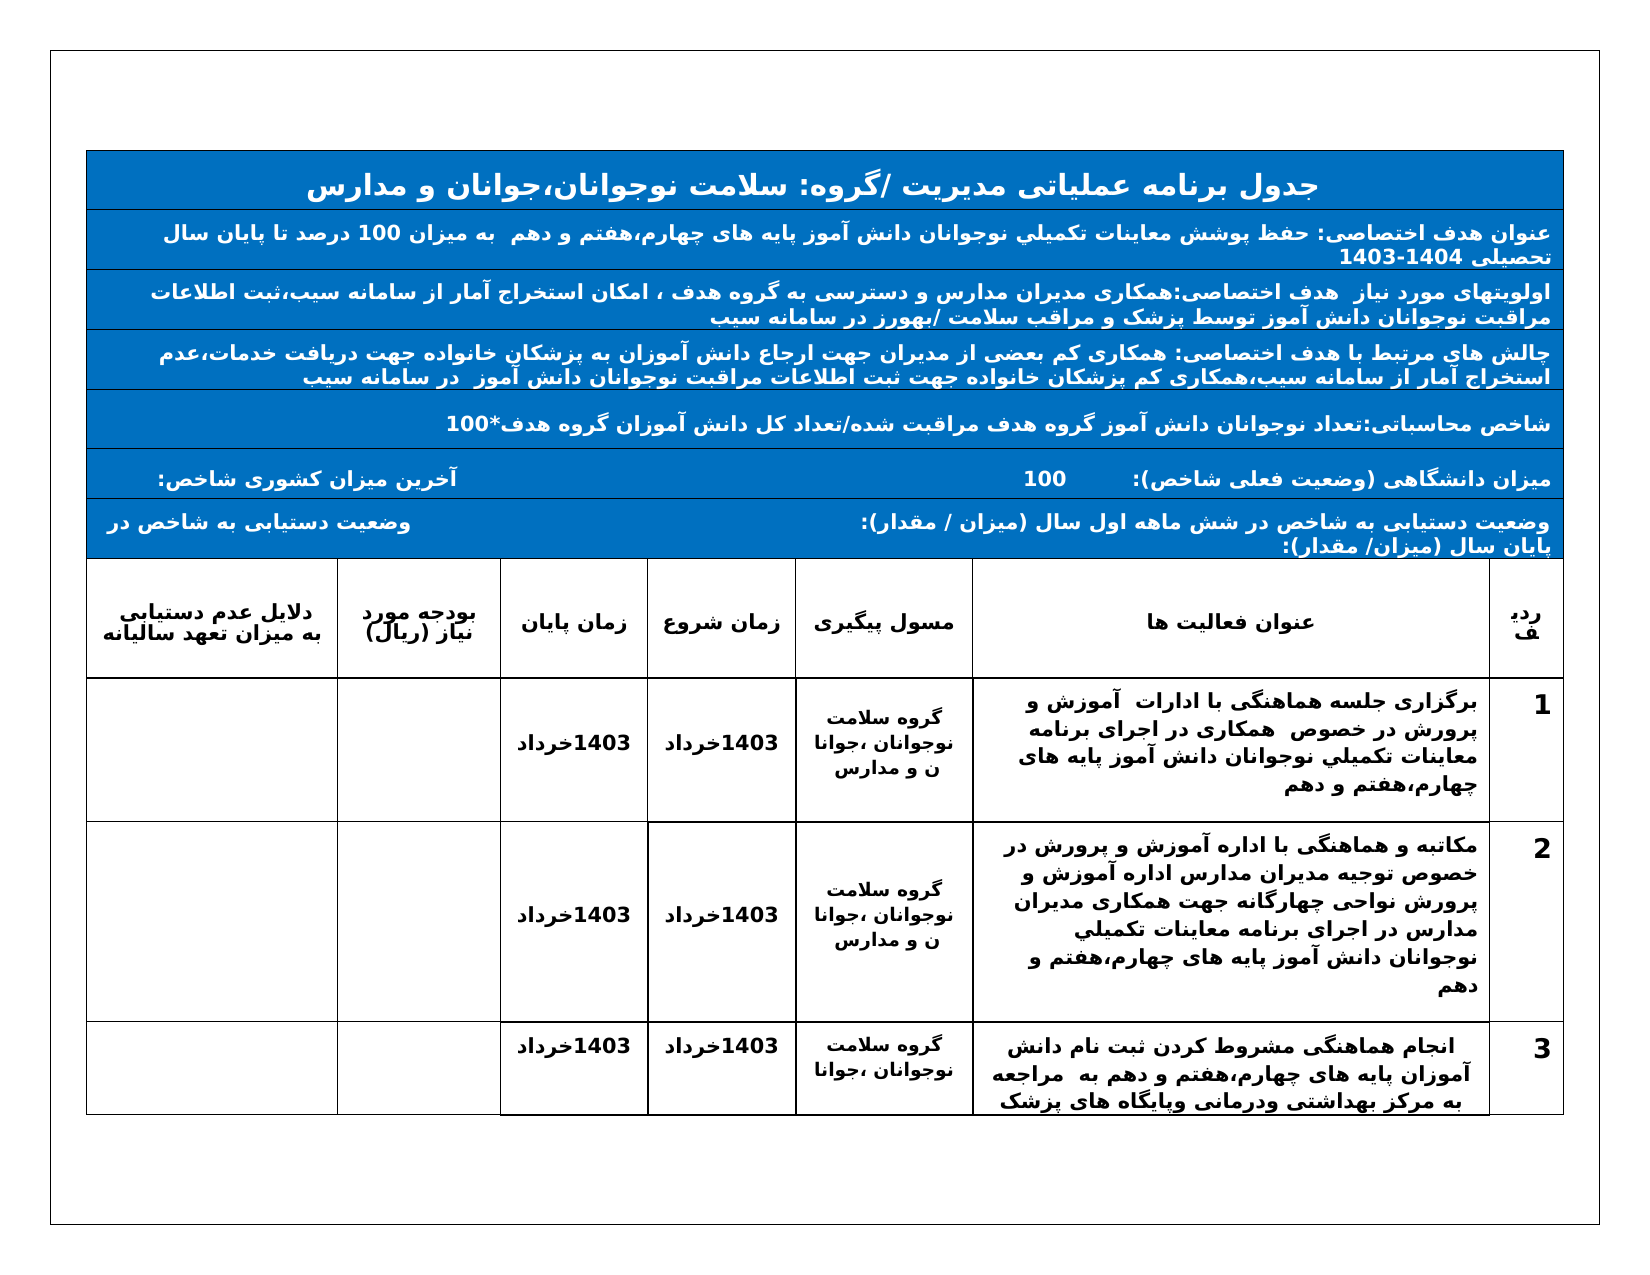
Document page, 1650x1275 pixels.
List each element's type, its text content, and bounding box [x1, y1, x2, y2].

table_cell گروه سلامت نوجوانان ،جوانان و مدارس [797, 823, 972, 1021]
table_cell زمان شروع [648, 559, 795, 677]
table_cell انجام هماهنگی مشروط کردن ثبت نام دانش آموزان پایه های چهارم،هفتم و دهم به مراجعه به مرکز بهداشتی ودرمانی وپایگاه های پزشک خانواده و گرفتن کارت ممهور شده تاییدیه ورود اطلاعات به سامانه سیب [974, 1023, 1489, 1114]
table_cell بودجه مورد نیاز (ریال) [338, 559, 500, 677]
table_cell مسول پیگیری [796, 559, 972, 677]
table_cell [338, 1022, 500, 1114]
table_cell 1 [1490, 679, 1563, 821]
table_cell 3 [1490, 1022, 1563, 1114]
table_cell اولویتهای مورد نیاز هدف اختصاصی:همکاری مدیران مدارس و دسترسی به گروه هدف ، امکان استخراج آمار از سامانه سیب،ثبت اطلاعات مراقبت نوجوانان دانش آموز توسط پزشک و مراقب سلامت /بهورز در سامانه سیب [87, 270, 1563, 329]
table_cell میزان دانشگاهی (وضعیت فعلی شاخص): 100 آخرین میزان کشوری شاخص: [87, 449, 1563, 498]
table_cell دلایل عدم دستیابی به میزان تعهد سالیانه [87, 559, 337, 677]
table_cell مکاتبه و هماهنگی با اداره آموزش و پرورش در خصوص توجیه مدیران مدارس اداره آموزش و پرورش نواحی چهارگانه جهت همکاری مدیران مدارس در اجرای برنامه معاينات تكميلي نوجوانان دانش آموز پایه های چهارم،هفتم و دهم [974, 823, 1489, 1021]
table_cell عنوان فعالیت ها [973, 559, 1489, 677]
table_cell عنوان هدف اختصاصی: حفظ پوشش معاينات تكميلي نوجوانان دانش آموز پایه های چهارم،هفتم و دهم به میزان 100 درصد تا پایان سال تحصیلی 1404-1403 [87, 210, 1563, 269]
table_cell چالش های مرتبط با هدف اختصاصی: همکاری کم بعضی از مدیران جهت ارجاع دانش آموزان به پزشکان خانواده جهت دریافت خدمات،عدم استخراج آمار از سامانه سیب،همکاری کم پزشکان خانواده جهت ثبت اطلاعات مراقبت نوجوانان دانش آموز در سامانه سیب [87, 330, 1563, 389]
table_cell 1403خرداد [501, 822, 647, 1021]
table_cell وضعیت دستیابی به شاخص در شش ماهه اول سال (میزان / مقدار): وضعیت دستیابی به شاخص در پایان سال (میزان/ مقدار): [87, 499, 1563, 558]
table_cell [338, 679, 500, 821]
table_cell [87, 679, 337, 821]
table_header جدول برنامه عملیاتی مدیریت /گروه: سلامت نوجوانان،جوانان و مدارس [87, 151, 1563, 209]
table_cell [338, 822, 500, 1021]
table_cell زمان پایان [501, 559, 647, 677]
table_cell [87, 1022, 337, 1114]
table_cell 1403خرداد [649, 1023, 795, 1114]
table_cell گروه سلامت نوجوانان ،جوانان و مدارس [797, 1023, 972, 1114]
table_cell ردیف [1490, 559, 1563, 677]
table_cell برگزاری جلسه هماهنگی با ادارات آموزش و پرورش در خصوص همکاری در اجرای برنامه معاينات تكميلي نوجوانان دانش آموز پایه های چهارم،هفتم و دهم [974, 679, 1489, 821]
table_cell 2 [1490, 822, 1563, 1021]
table_cell [87, 822, 337, 1021]
table_cell 1403خرداد [501, 1023, 647, 1114]
table_cell 1403خرداد [648, 679, 795, 821]
table_cell شاخص محاسباتی:تعداد نوجوانان دانش آموز گروه هدف مراقبت شده/تعداد کل دانش آموزان گروه هدف*100 [87, 390, 1563, 448]
table_cell 1403خرداد [649, 823, 795, 1021]
table_cell گروه سلامت نوجوانان ،جوانان و مدارس [797, 679, 972, 821]
table_cell 1403خرداد [501, 679, 647, 821]
